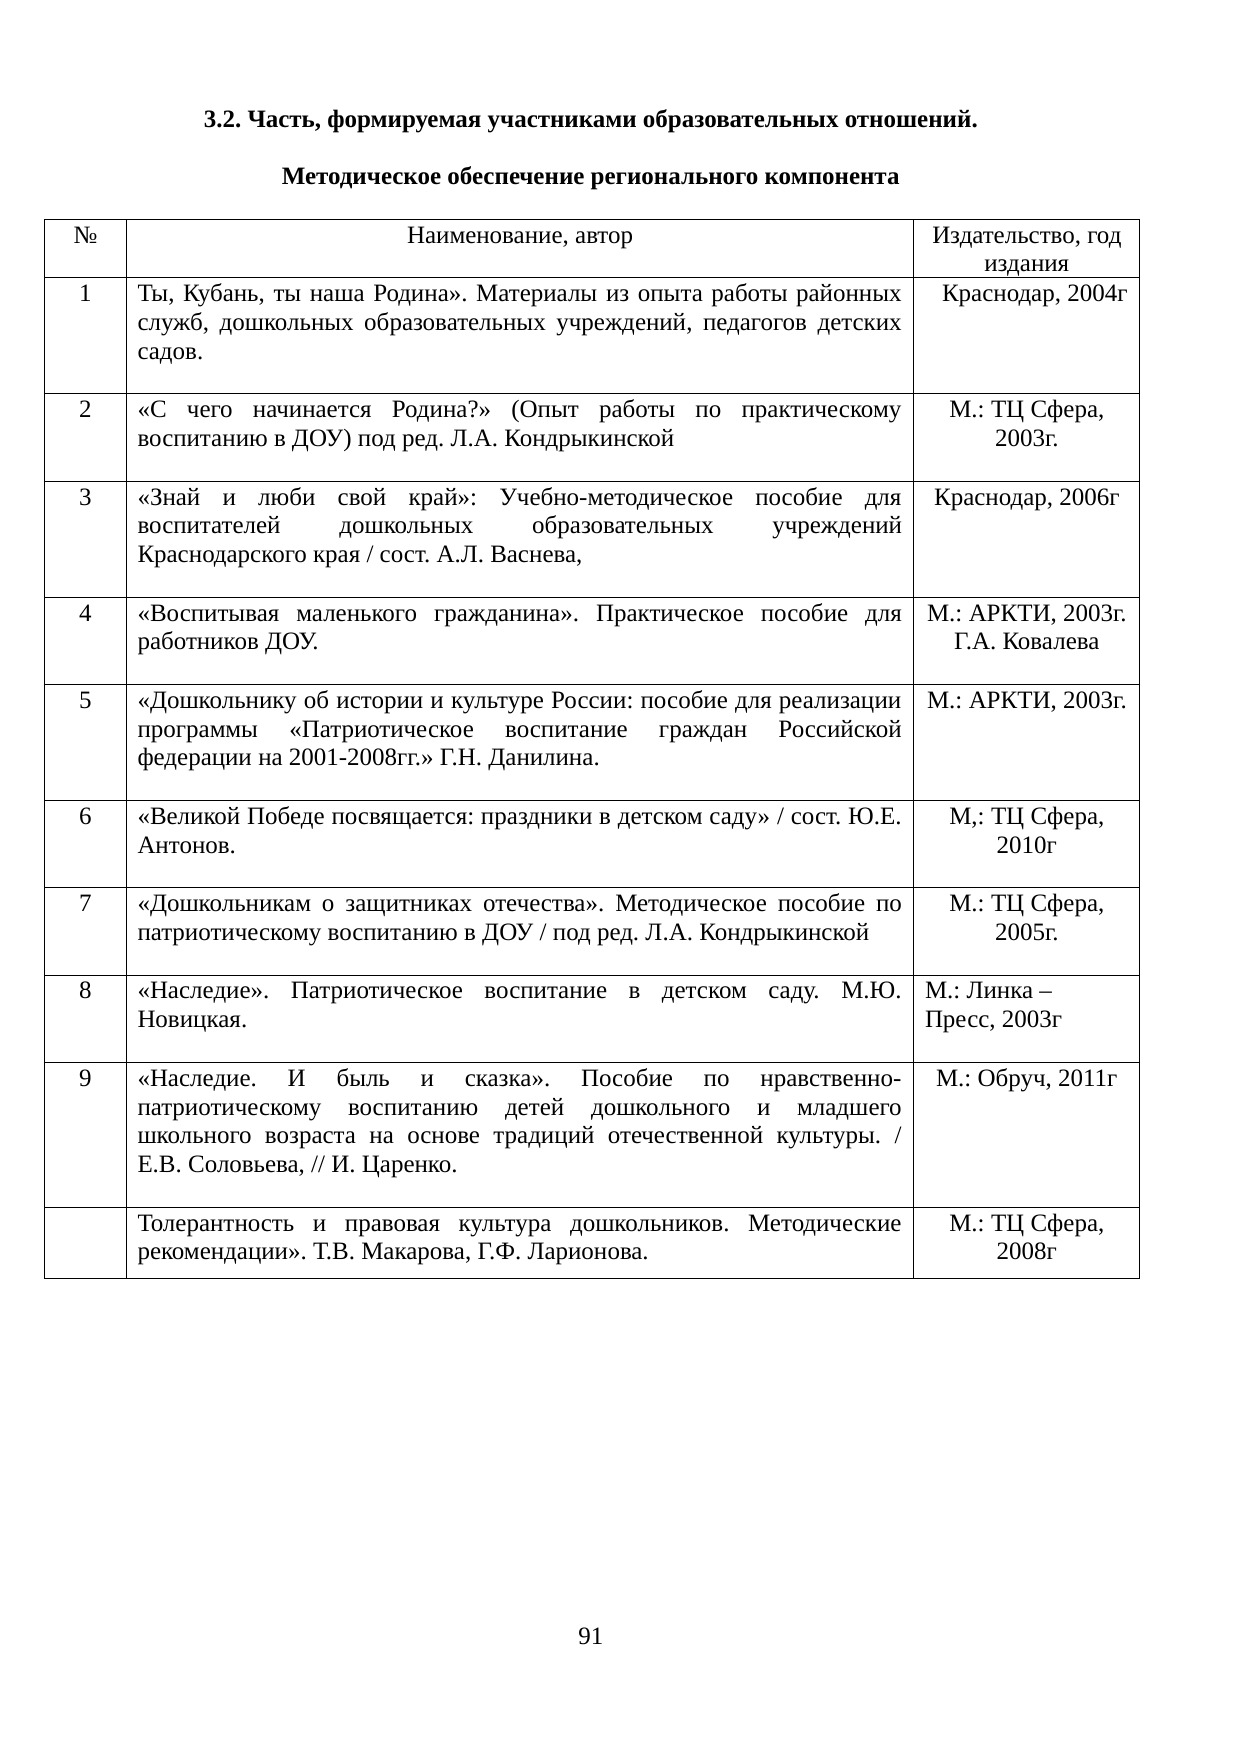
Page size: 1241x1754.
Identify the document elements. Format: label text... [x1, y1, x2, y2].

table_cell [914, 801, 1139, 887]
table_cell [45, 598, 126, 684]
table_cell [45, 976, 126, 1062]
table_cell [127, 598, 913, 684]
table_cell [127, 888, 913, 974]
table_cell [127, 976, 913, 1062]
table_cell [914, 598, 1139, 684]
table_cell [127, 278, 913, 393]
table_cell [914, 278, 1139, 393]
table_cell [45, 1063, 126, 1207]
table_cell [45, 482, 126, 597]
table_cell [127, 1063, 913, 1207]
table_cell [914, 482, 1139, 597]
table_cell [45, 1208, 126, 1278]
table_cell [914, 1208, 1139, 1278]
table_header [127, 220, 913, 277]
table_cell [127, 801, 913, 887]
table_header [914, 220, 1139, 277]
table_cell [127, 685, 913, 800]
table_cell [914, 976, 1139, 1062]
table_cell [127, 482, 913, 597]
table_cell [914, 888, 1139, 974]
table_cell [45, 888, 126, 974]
text 3.2. Часть, формируемая участниками образовательных отношений. [89, 104, 1092, 132]
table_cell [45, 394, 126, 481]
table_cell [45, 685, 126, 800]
text Методическое обеспечение регионального компонента [89, 161, 1092, 190]
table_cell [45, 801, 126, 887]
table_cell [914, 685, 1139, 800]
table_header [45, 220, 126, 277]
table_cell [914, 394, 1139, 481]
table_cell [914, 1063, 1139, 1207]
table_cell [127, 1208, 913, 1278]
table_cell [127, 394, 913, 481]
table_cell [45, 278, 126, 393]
